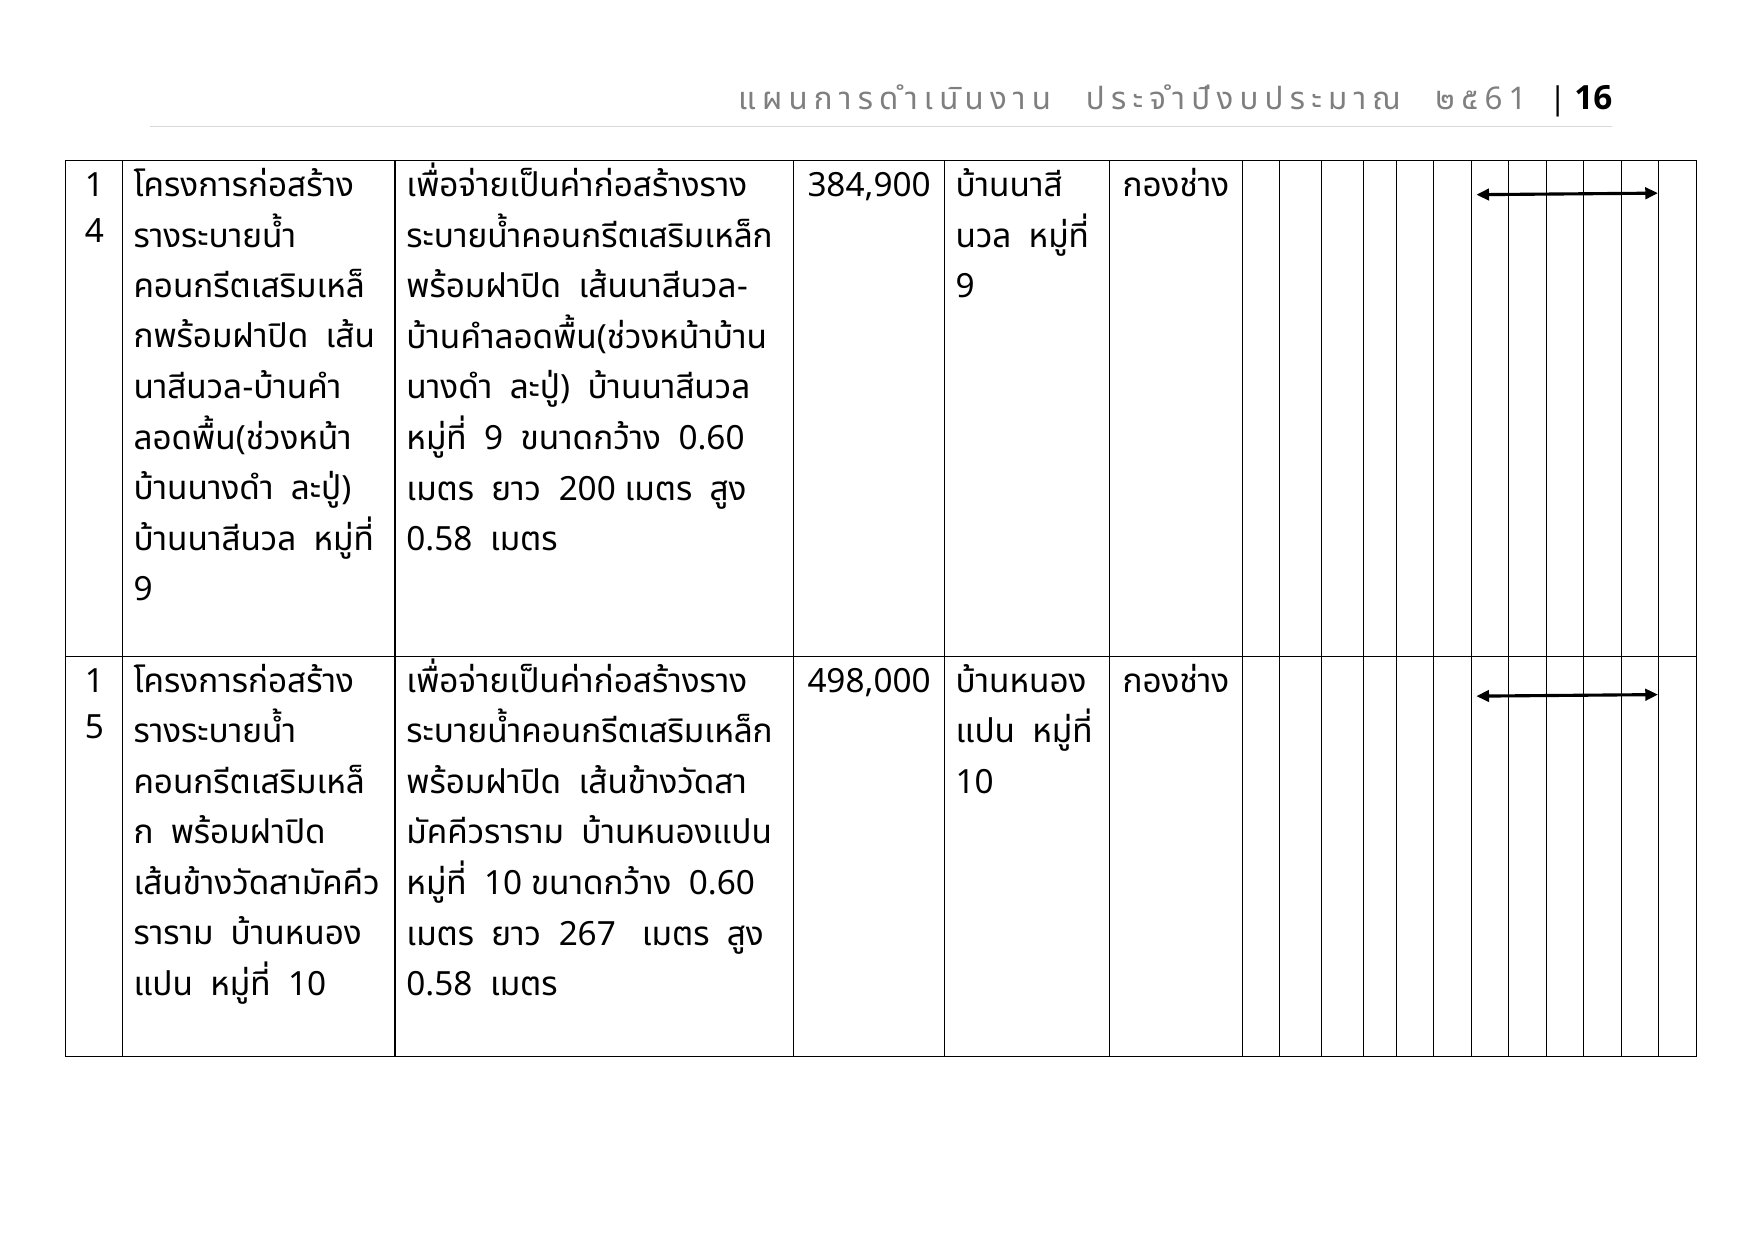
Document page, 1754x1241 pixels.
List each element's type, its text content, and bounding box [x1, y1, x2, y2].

table_cell [1547, 196, 1583, 656]
table_cell [1397, 657, 1433, 1056]
table_cell บ้านหนองแปน หมู่ที่ 10 [945, 657, 1109, 1056]
table_cell [1509, 161, 1546, 192]
table_cell [1584, 697, 1621, 1056]
table_cell เพื่อจ่ายเป็นค่าก่อสร้างรางระบายน้ำคอนกรีตเสริมเหล็กพร้อมฝาปิด เส้นนาสีนวล-บ้านคำลอดพื้น(ช่วงหน้าบ้านนางดำ ละปู่) บ้านนาสีนวล หมู่ที่ 9 ขนาดกว้าง 0.60 เมตร ยาว 200 เมตร สูง 0.58 เมตร [396, 161, 793, 656]
table_cell [1659, 657, 1696, 1056]
table_cell 15 [66, 657, 122, 1056]
table_cell [1243, 657, 1279, 1056]
table_cell [1472, 161, 1508, 656]
table_cell [1509, 196, 1546, 656]
table_cell [1509, 698, 1546, 1056]
table_cell [1659, 161, 1696, 656]
table_cell [1547, 697, 1583, 1056]
table_cell [1547, 161, 1583, 192]
table_cell 384,900 [794, 161, 944, 656]
table_cell [1622, 161, 1658, 192]
table_cell [1584, 657, 1621, 693]
table_cell [1472, 657, 1508, 1056]
table_cell [1622, 657, 1658, 694]
table_cell กองช่าง [1110, 657, 1242, 1056]
table_cell [1280, 657, 1321, 1056]
table_cell [1584, 196, 1621, 656]
table_cell [1322, 657, 1363, 1056]
table_cell [1584, 161, 1621, 192]
table_cell [1622, 695, 1658, 1056]
table_cell [1322, 161, 1363, 656]
table_cell เพื่อจ่ายเป็นค่าก่อสร้างรางระบายน้ำคอนกรีตเสริมเหล็ก พร้อมฝาปิด เส้นข้างวัดสามัคคีวราราม บ้านหนองแปน หมู่ที่ 10 ขนาดกว้าง 0.60 เมตร ยาว 267 เมตร สูง 0.58 เมตร [396, 657, 793, 1056]
table_cell [1397, 161, 1433, 656]
table_cell [1547, 657, 1583, 693]
table_cell กองช่าง [1110, 161, 1242, 656]
table_cell [1434, 657, 1471, 1056]
table_cell โครงการก่อสร้างรางระบายน้ำคอนกรีตเสริมเหล็ก พร้อมฝาปิด เส้นข้างวัดสามัคคีวราราม บ้านหนองแปน หมู่ที่ 10 [123, 657, 394, 1056]
table_cell 14 [66, 161, 122, 656]
table_cell 498,000 [794, 657, 944, 1056]
table_cell บ้านนาสีนวล หมู่ที่ 9 [945, 161, 1109, 656]
table_cell [1434, 161, 1471, 656]
table_cell [1509, 657, 1546, 694]
table_cell [1243, 161, 1279, 656]
table_cell โครงการก่อสร้างรางระบายน้ำคอนกรีตเสริมเหล็กพร้อมฝาปิด เส้นนาสีนวล-บ้านคำลอดพื้น(ช่วงหน้าบ้านนางดำ ละปู่) บ้านนาสีนวล หมู่ที่ 9 [123, 161, 394, 656]
table_cell [1364, 657, 1396, 1056]
table_cell [1280, 161, 1321, 656]
table_cell [1364, 161, 1396, 656]
table_cell [1622, 194, 1658, 656]
